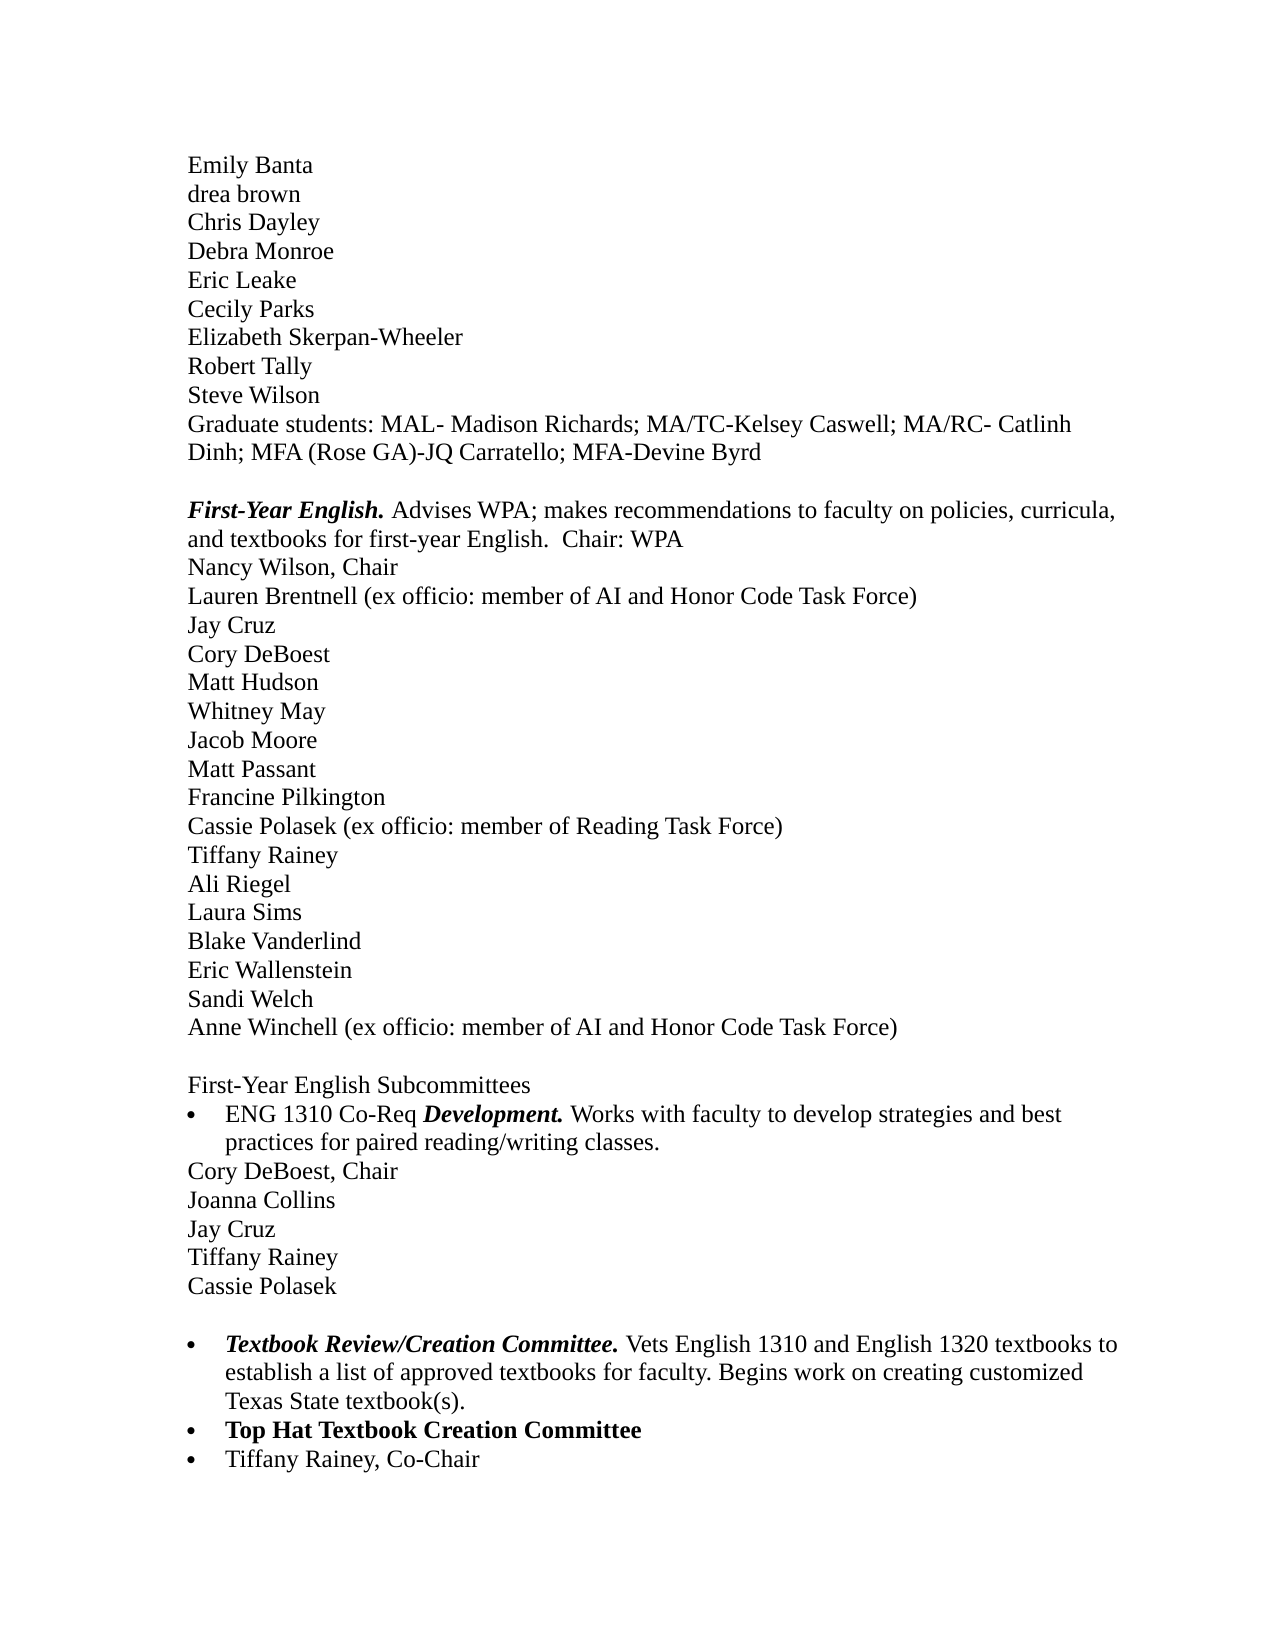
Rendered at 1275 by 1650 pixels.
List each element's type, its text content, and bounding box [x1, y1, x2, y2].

text Robert Tally [187, 351, 1125, 380]
text Cecily Parks [187, 294, 1125, 322]
text Eric Wallenstein [187, 955, 1125, 984]
text Debra Monroe [187, 236, 1125, 265]
list ENG 1310 Co-Req Development. Works with faculty to develop strategies and best practices for paired reading/writing classes. [187, 1099, 1125, 1156]
text Cory DeBoest [187, 639, 1125, 667]
text drea brown [187, 179, 1125, 207]
text Graduate students: MAL- Madison Richards; MA/TC-Kelsey Caswell; MA/RC- Catlinh Dinh; MFA (Rose GA)-JQ Carratello; MFA-Devine Byrd [187, 409, 1125, 466]
text Cassie Polasek (ex officio: member of Reading Task Force) [187, 811, 1125, 840]
text Emily Banta [187, 150, 1125, 179]
list Top Hat Textbook Creation Committee [187, 1415, 1125, 1444]
text Cory DeBoest, Chair [187, 1156, 1125, 1185]
text Eric Leake [187, 265, 1125, 294]
text Matt Passant [187, 754, 1125, 782]
text Laura Sims [187, 897, 1125, 926]
text Cassie Polasek [187, 1271, 1125, 1329]
list Tiffany Rainey, Co-Chair [187, 1444, 1125, 1472]
text Lauren Brentnell (ex officio: member of AI and Honor Code Task Force) [187, 581, 1125, 610]
text First-Year English Subcommittees [187, 1070, 1125, 1099]
text Sandi Welch [187, 984, 1125, 1012]
text Whitney May [187, 696, 1125, 725]
text Nancy Wilson, Chair [187, 552, 1125, 581]
text Joanna Collins [187, 1185, 1125, 1214]
text Jacob Moore [187, 725, 1125, 754]
text Jay Cruz [187, 1214, 1125, 1242]
text Steve Wilson [187, 380, 1125, 409]
text Matt Hudson [187, 667, 1125, 696]
text Ali Riegel [187, 869, 1125, 897]
text Tiffany Rainey [187, 1242, 1125, 1271]
text Elizabeth Skerpan-Wheeler [187, 322, 1125, 351]
text Jay Cruz [187, 610, 1125, 639]
text Chris Dayley [187, 207, 1125, 236]
list Textbook Review/Creation Committee. Vets English 1310 and English 1320 textbooks to establish a list of approved textbooks for faculty. Begins work on creating customized Texas State textbook(s). [187, 1329, 1125, 1415]
text Blake Vanderlind [187, 926, 1125, 955]
text Anne Winchell (ex officio: member of AI and Honor Code Task Force) [187, 1012, 1125, 1041]
text First-Year English. Advises WPA; makes recommendations to faculty on policies, curricula, and textbooks for first-year English. Chair: WPA [187, 495, 1125, 552]
text Francine Pilkington [187, 782, 1125, 811]
text Tiffany Rainey [187, 840, 1125, 869]
